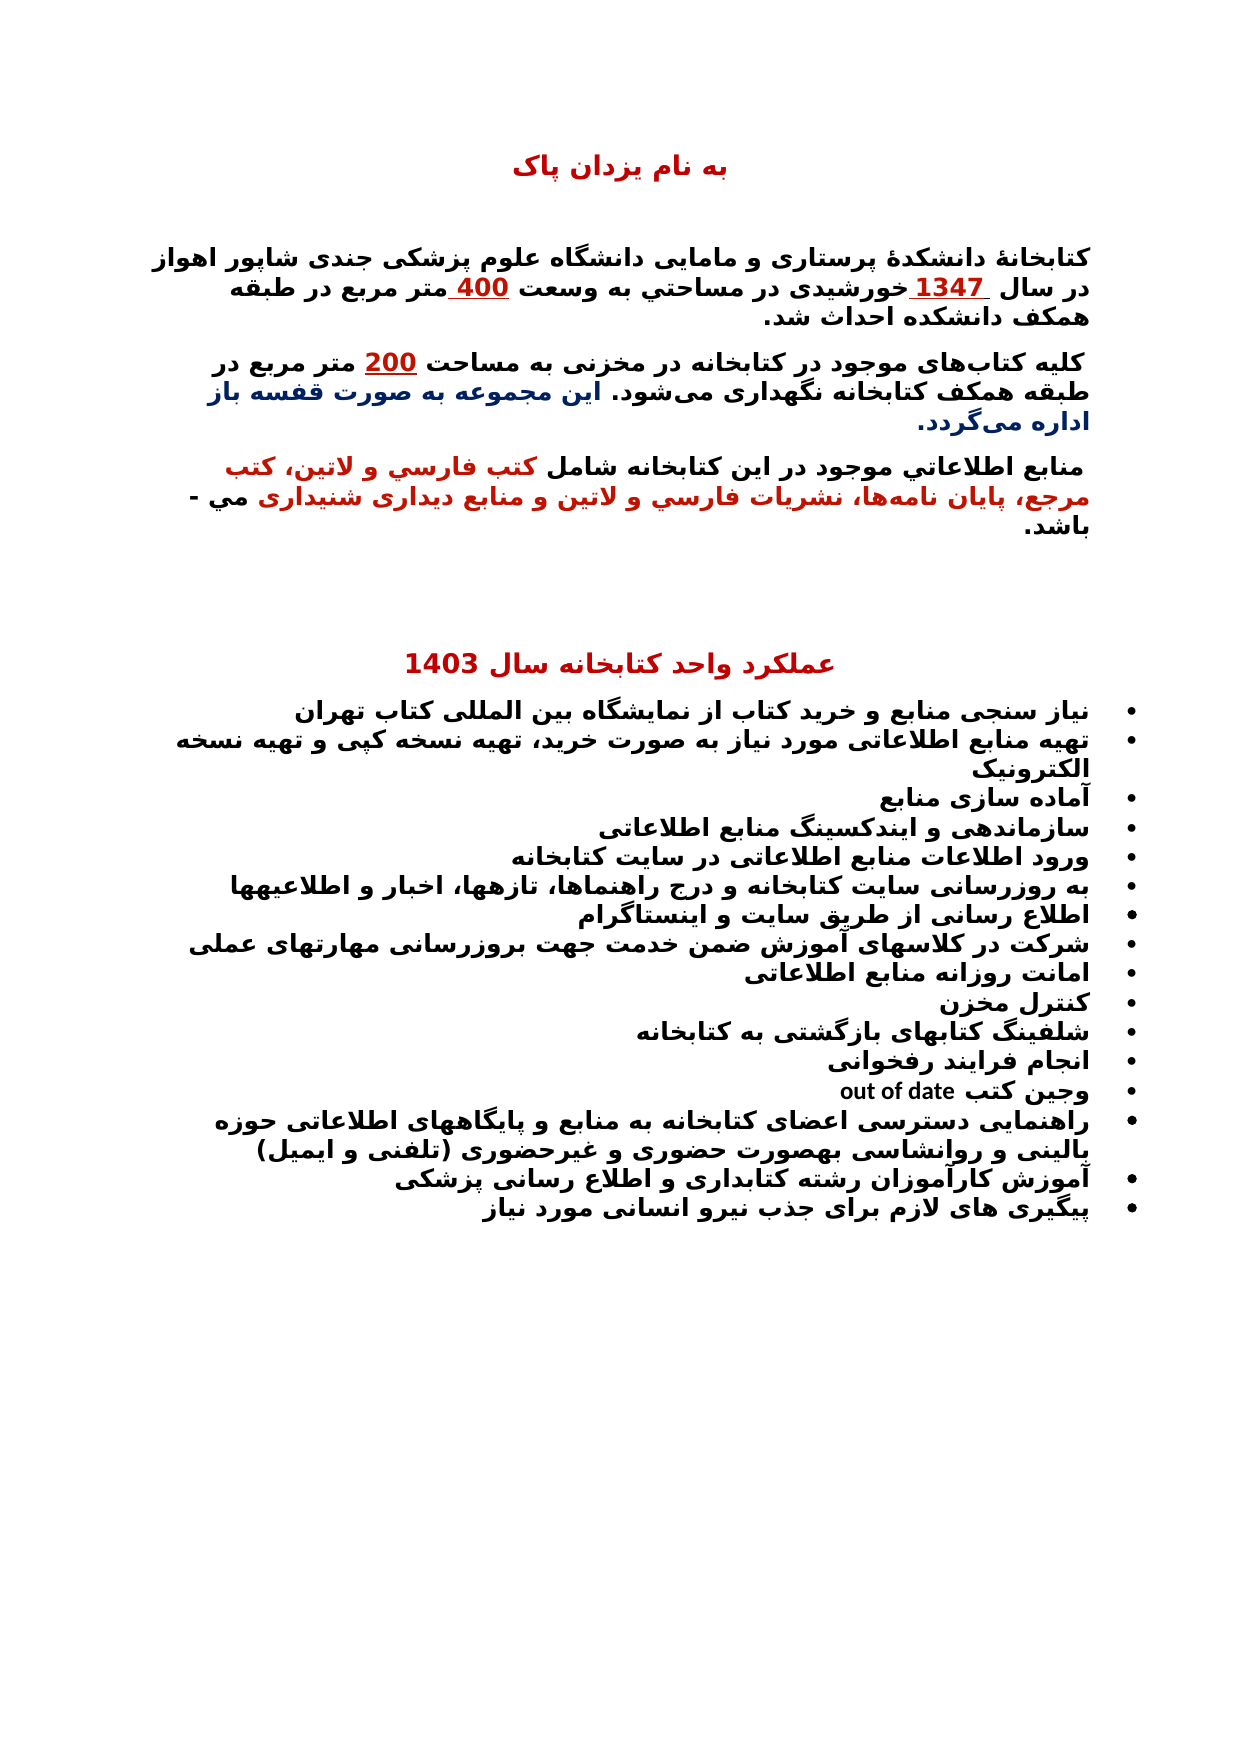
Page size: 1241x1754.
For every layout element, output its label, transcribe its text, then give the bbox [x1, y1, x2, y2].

text کتابخانۀ دانشکدۀ پرستاری و مامایی دانشگاه علوم پزشکی جندی شاپور اهواز در سال 1347 خورشیدی در مساحتي به وسعت 400 متر مربع در طبقه همکف دانشکده احداث شد. [150, 244, 1090, 331]
text عملکرد واحد کتابخانه سال 1403 [150, 648, 1090, 679]
list وجین کتب out of date [150, 1075, 1128, 1106]
text کلیه کتاب‌های موجود در کتابخانه در مخزنی به مساحت 200 متر مربع در طبقه همکف کتابخانه نگهداری می‌شود. این مجموعه به صورت قفسه باز اداره می‌گردد. [150, 348, 1090, 436]
list سازماندهی و ایندکسینگ منابع اطلاعاتی [150, 813, 1128, 842]
list اطلاع رسانی از طریق سایت و اینستاگرام [150, 900, 1128, 929]
list آموزش کارآموزان رشته کتابداری و اطلاع رسانی پزشکی [150, 1164, 1128, 1193]
list شرکت در کلاسهای آموزش ضمن خدمت جهت بروزرسانی مهارتهای عملی [150, 929, 1128, 959]
list راهنمایی دسترسی اعضای کتابخانه به منابع و پایگاههای اطلاعاتی حوزه بالینی و روانشاسی بهصورت حضوری و غیرحضوری (تلفنی و ایمیل) [150, 1106, 1128, 1164]
list تهیه منابع اطلاعاتی مورد نیاز به صورت خرید، تهیه نسخه کپی و تهیه نسخه الکترونیک [150, 725, 1128, 784]
list آماده سازی منابع [150, 784, 1128, 813]
list پیگیری های لازم برای جذب نیرو انسانی مورد نیاز [150, 1193, 1128, 1222]
list نیاز سنجی منابع و خرید کتاب از نمایشگاه بین المللی کتاب تهران [150, 696, 1128, 725]
text به نام یزدان پاک [150, 150, 1090, 182]
list کنترل مخزن [150, 988, 1128, 1017]
list امانت روزانه منابع اطلاعاتی [150, 959, 1128, 988]
text منابع اطلاعاتي موجود در این کتابخانه شامل كتب فارسي و لاتين، كتب مرجع، پایان نامه‌ها، نشريات فارسي و لاتين و منابع دیداری شنیداری مي باشد. [150, 453, 1090, 540]
list به روزرسانی سایت کتابخانه و درج راهنماها، تازهها، اخبار و اطلاعیهها [150, 871, 1128, 900]
list شلفینگ کتابهای بازگشتی به کتابخانه [150, 1017, 1128, 1046]
list ورود اطلاعات منابع اطلاعاتی در سایت کتابخانه [150, 842, 1128, 871]
list انجام فرایند رفخوانی [150, 1046, 1128, 1075]
